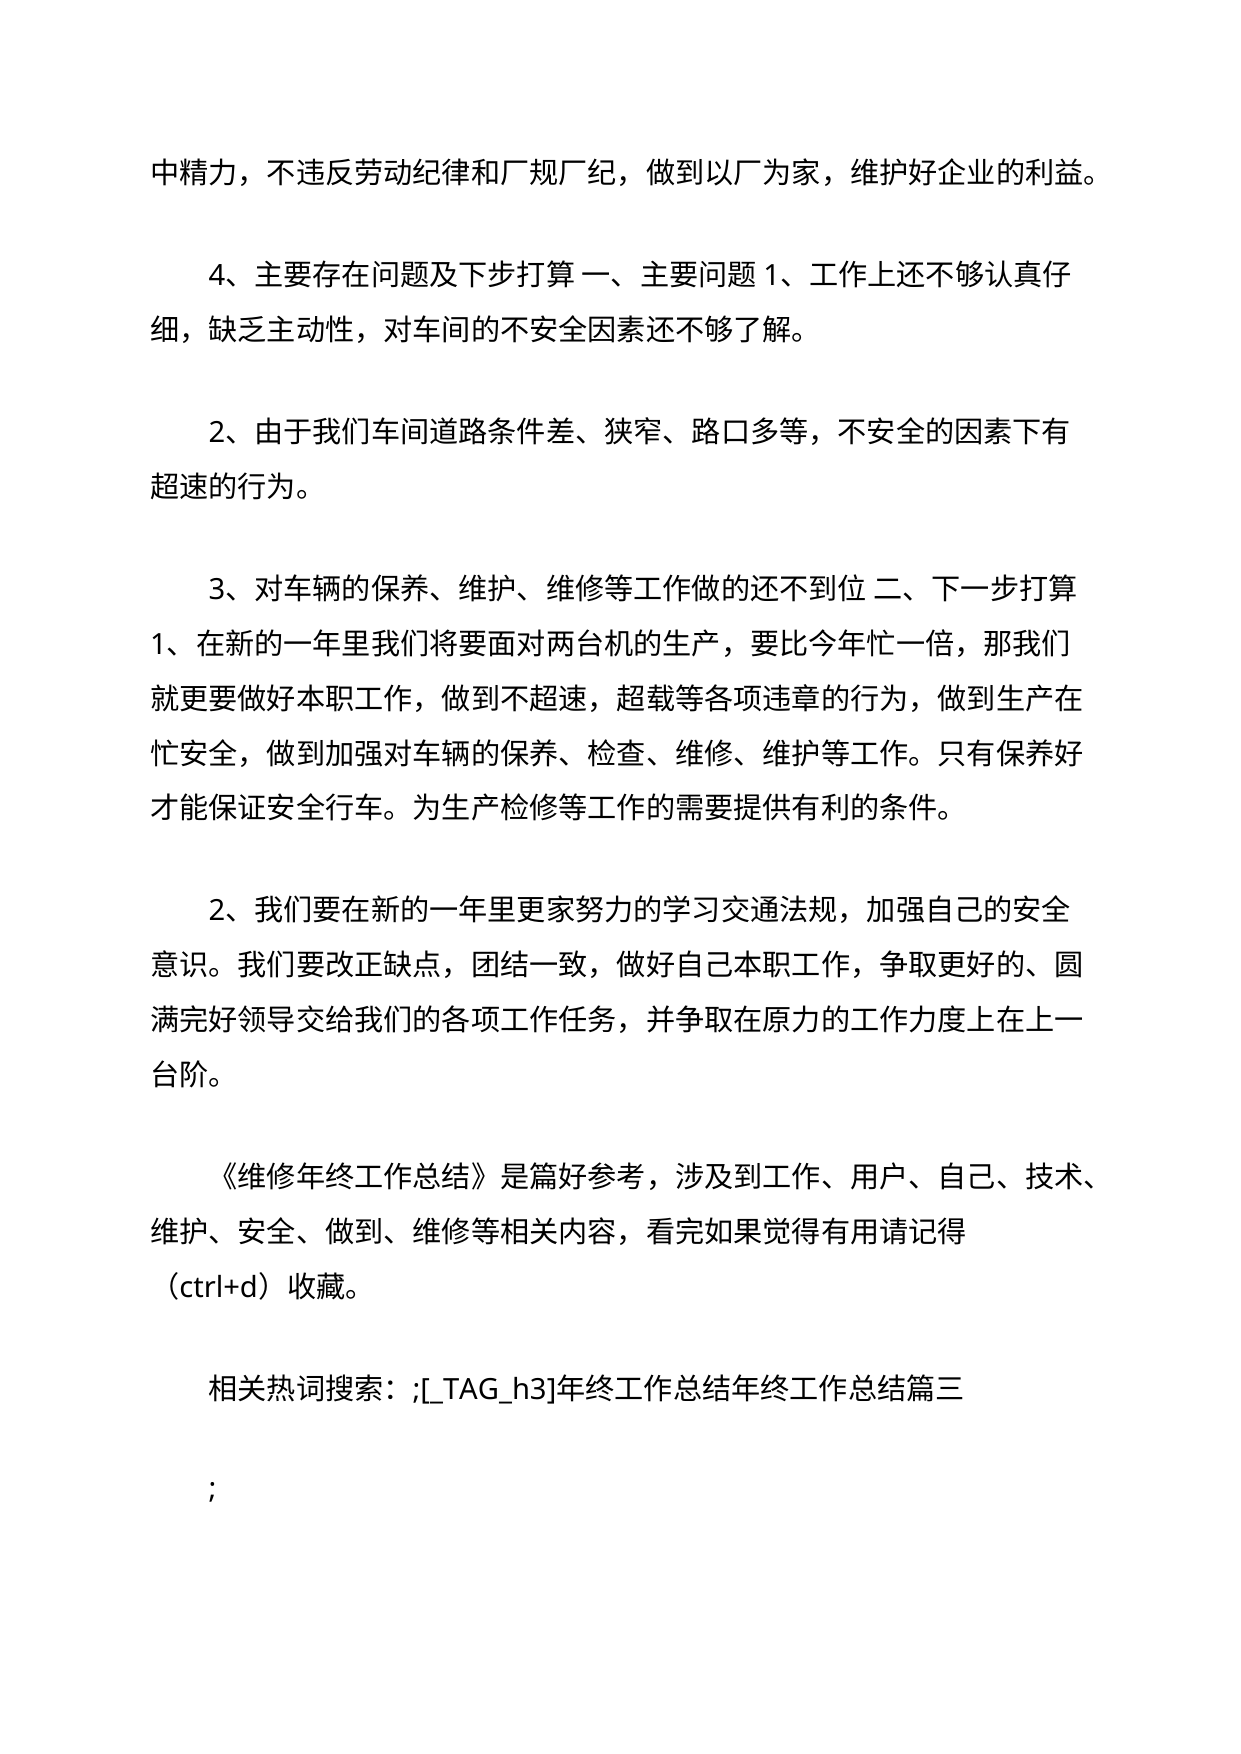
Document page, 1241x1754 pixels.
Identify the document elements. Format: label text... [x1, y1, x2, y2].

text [150, 150, 1090, 192]
text 4、主要存在问题及下步打算 一、主要问题 1、工作上还不够认真仔细，缺乏主动性，对车间的不安全因素还不够了解。 [150, 252, 1090, 349]
text 《维修年终工作总结》是篇好参考，涉及到工作、用户、自己、技术、维护、安全、做到、维修等相关内容，看完如果觉得有用请记得（ctrl+d）收藏。 [150, 1153, 1090, 1306]
text ; [150, 1467, 1090, 1507]
text 3、对车辆的保养、维护、维修等工作做的还不到位 二、下一步打算 1、在新的一年里我们将要面对两台机的生产，要比今年忙一倍，那我们就更要做好本职工作，做到不超速，超载等各项违章的行为，做到生产在忙安全，做到加强对车辆的保养、检查、维修、维护等工作。只有保养好才能保证安全行车。为生产检修等工作的需要提供有利的条件。 [150, 565, 1090, 827]
text 2、我们要在新的一年里更家努力的学习交通法规，加强自己的安全意识。我们要改正缺点，团结一致，做好自己本职工作，争取更好的、圆满完好领导交给我们的各项工作任务，并争取在原力的工作力度上在上一台阶。 [150, 887, 1090, 1094]
text 2、由于我们车间道路条件差、狭窄、路口多等，不安全的因素下有超速的行为。 [150, 408, 1090, 506]
text 相关热词搜索：;[_TAG_h3]年终工作总结年终工作总结篇三 [150, 1365, 1090, 1408]
